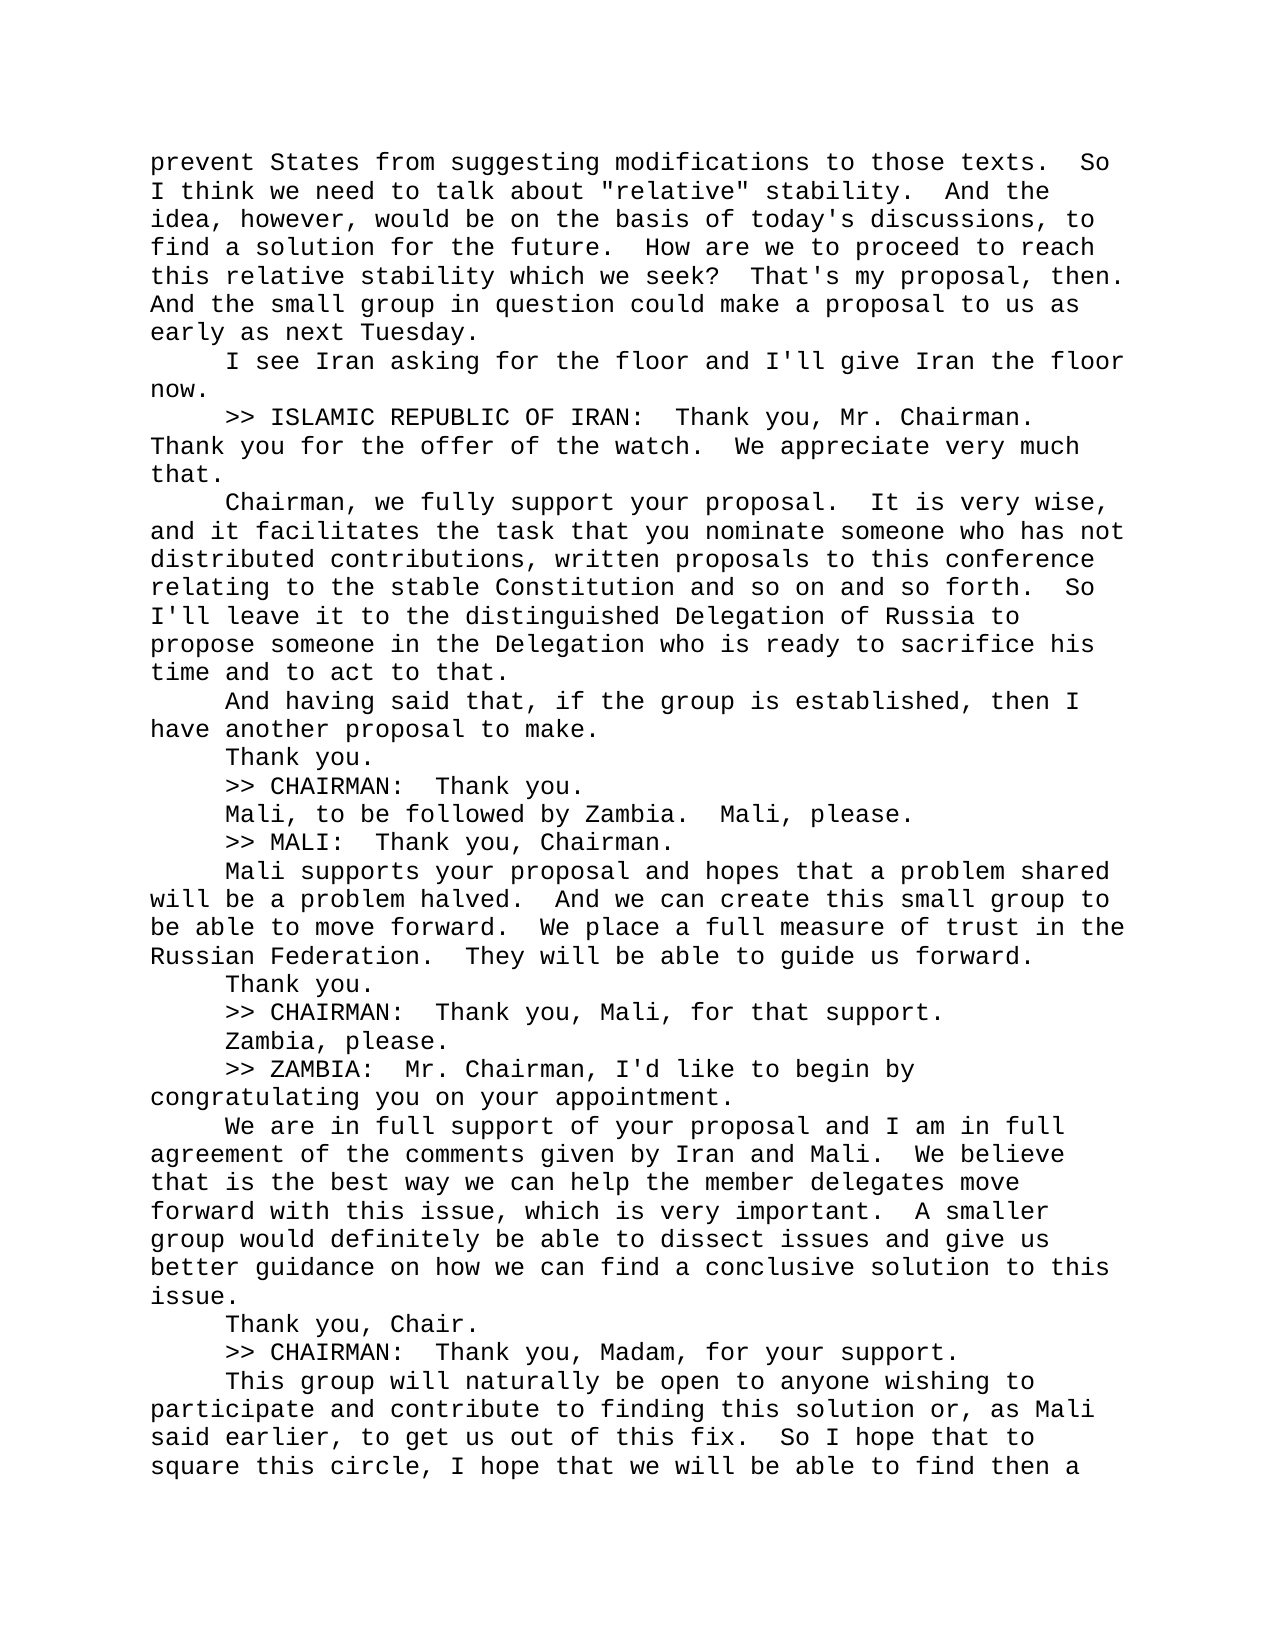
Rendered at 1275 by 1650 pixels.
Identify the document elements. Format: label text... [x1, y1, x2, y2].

text Thank you, Chair. [150, 1312, 1125, 1340]
text >> CHAIRMAN: Thank you, Mali, for that support. [150, 1000, 1125, 1028]
text We are in full support of your proposal and I am in full agreement of the comments given by Iran and Mali. We believe that is the best way we can help the member delegates move forward with this issue, which is very important. A smaller group would definitely be able to dissect issues and give us better guidance on how we can find a conclusive solution to this issue. [150, 1113, 1125, 1312]
text Mali, to be followed by Zambia. Mali, please. [150, 802, 1125, 830]
text Chairman, we fully support your proposal. It is very wise, and it facilitates the task that you nominate someone who has not distributed contributions, written proposals to this conference relating to the stable Constitution and so on and so forth. So I'll leave it to the distinguished Delegation of Russia to propose someone in the Delegation who is ready to sacrifice his time and to act to that. [150, 490, 1125, 688]
text >> MALI: Thank you, Chairman. [150, 830, 1125, 858]
text I see Iran asking for the floor and I'll give Iran the floor now. [150, 348, 1125, 405]
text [150, 1368, 1125, 1482]
text Zambia, please. [150, 1028, 1125, 1057]
text Mali supports your proposal and hopes that a problem shared will be a problem halved. And we can create this small group to be able to move forward. We place a full measure of trust in the Russian Federation. They will be able to guide us forward. [150, 858, 1125, 972]
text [150, 150, 1125, 348]
text Thank you. [150, 972, 1125, 1000]
text Thank you. [150, 745, 1125, 773]
text >> CHAIRMAN: Thank you. [150, 773, 1125, 802]
text >> ZAMBIA: Mr. Chairman, I'd like to begin by congratulating you on your appointment. [150, 1057, 1125, 1113]
text And having said that, if the group is established, then I have another proposal to make. [150, 688, 1125, 745]
text >> ISLAMIC REPUBLIC OF IRAN: Thank you, Mr. Chairman. Thank you for the offer of the watch. We appreciate very much that. [150, 405, 1125, 490]
text >> CHAIRMAN: Thank you, Madam, for your support. [150, 1340, 1125, 1368]
